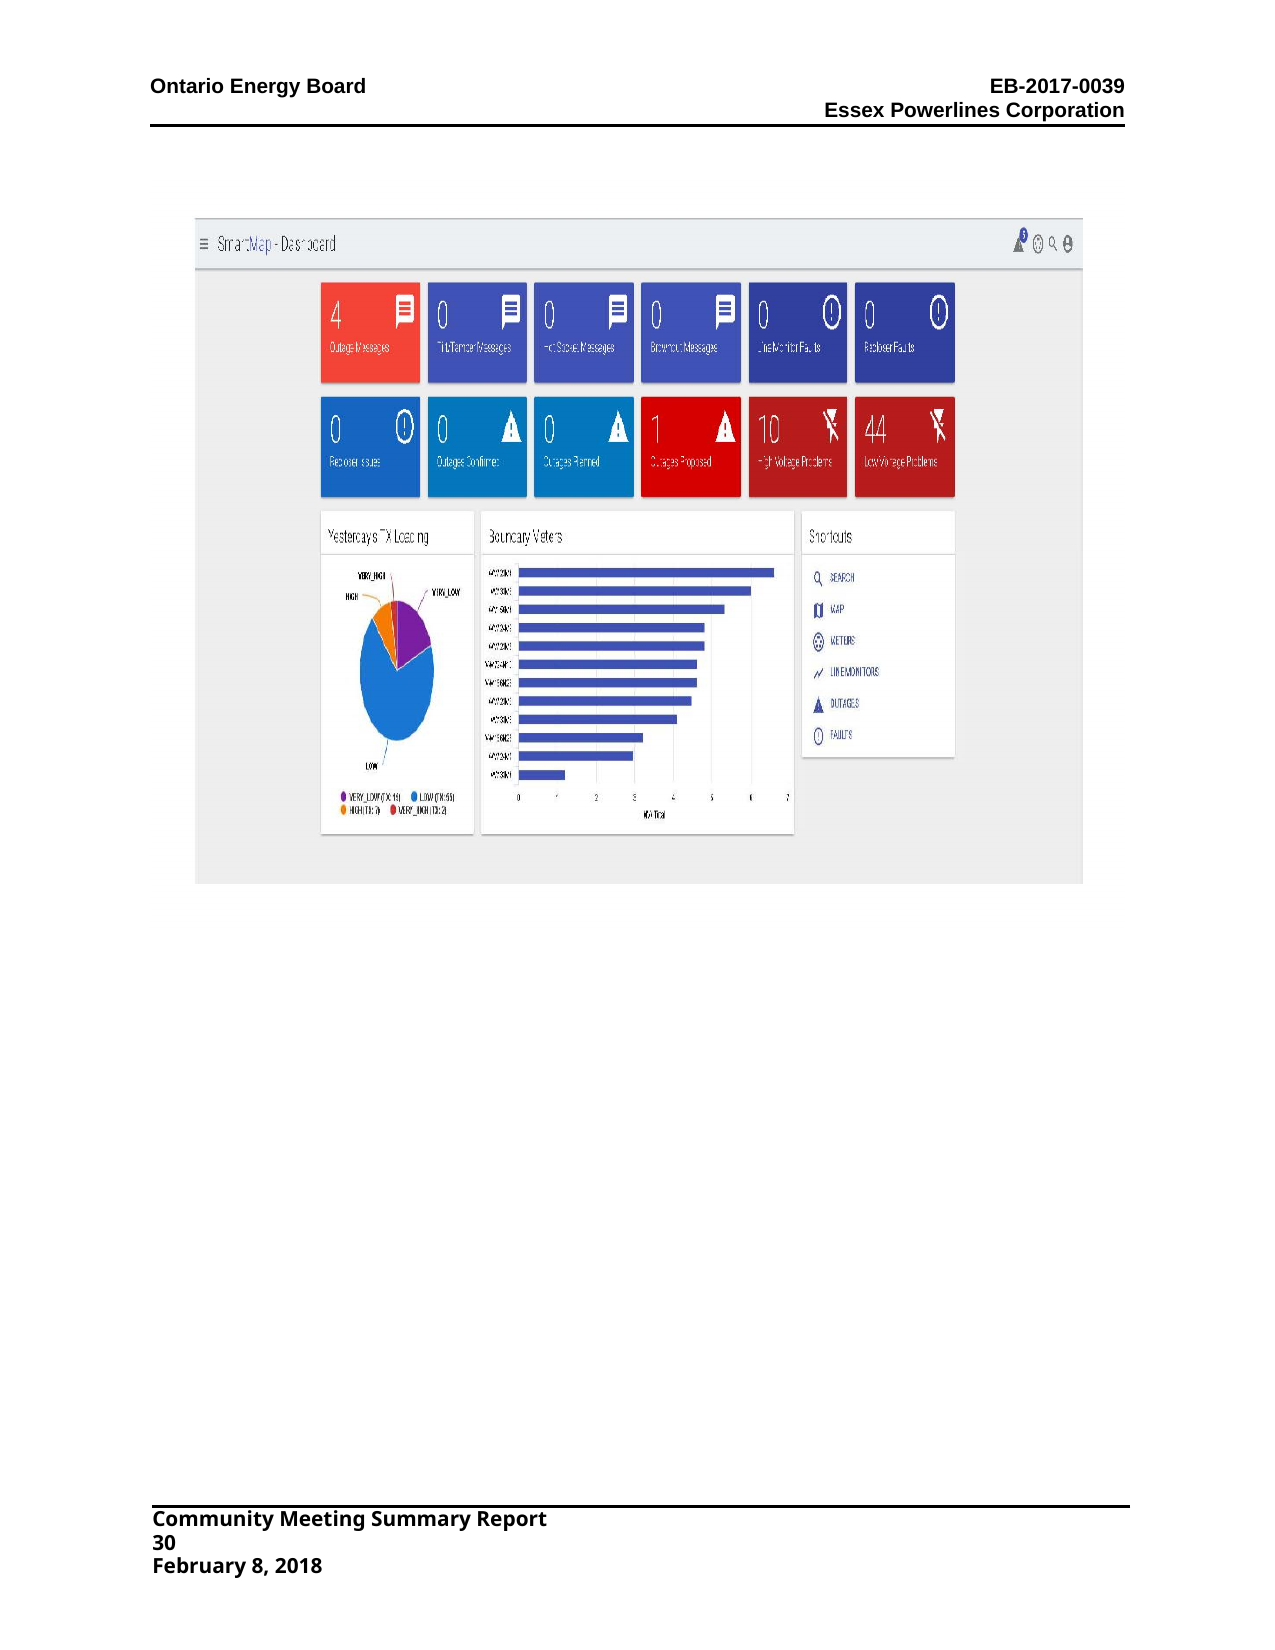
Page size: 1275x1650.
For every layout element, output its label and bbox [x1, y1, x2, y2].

picture [150, 174, 1125, 928]
